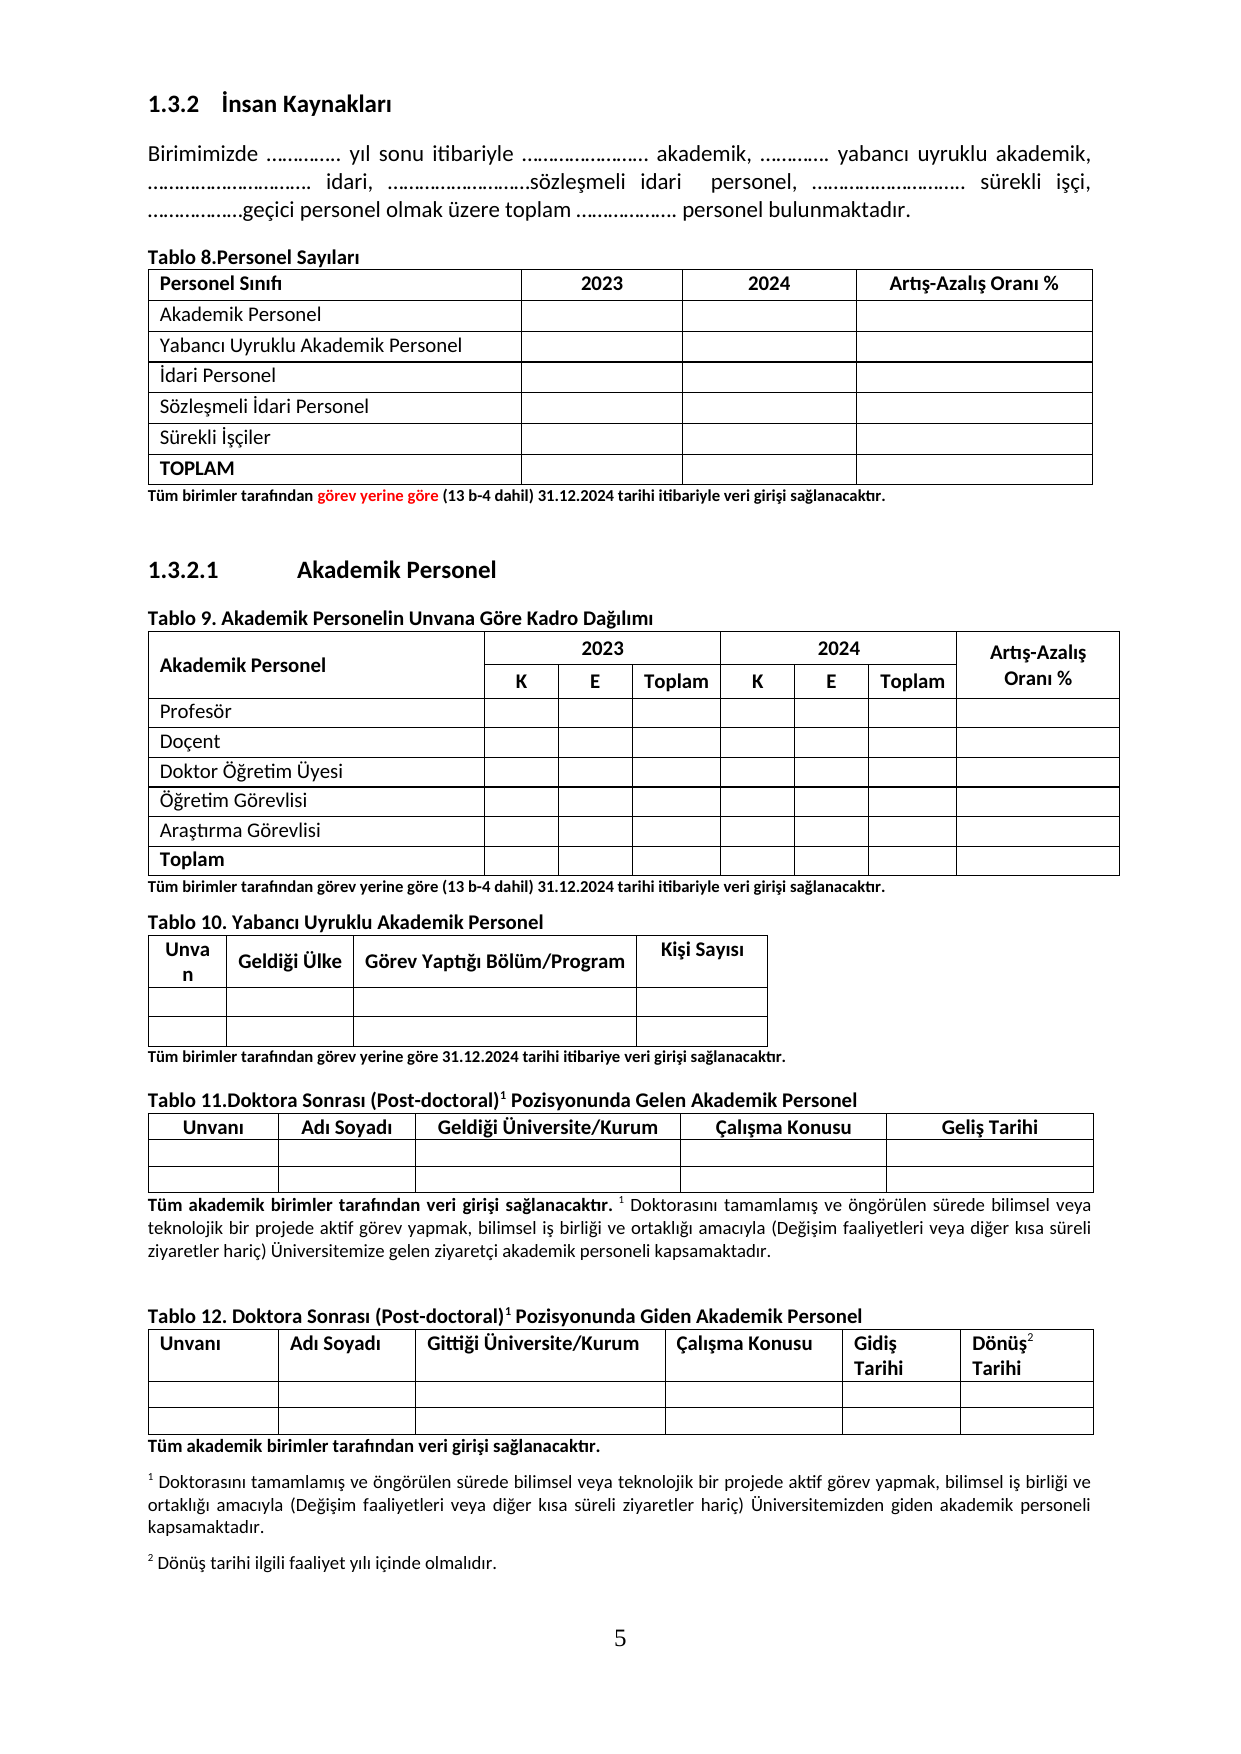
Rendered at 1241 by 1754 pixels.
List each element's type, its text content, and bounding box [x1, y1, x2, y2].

table_header Dönüş2 Tarihi [961, 1330, 1093, 1381]
table_cell [721, 699, 794, 727]
table_cell [683, 393, 856, 423]
table_cell Sürekli İşçiler [149, 424, 521, 454]
table_cell [857, 332, 1092, 361]
table_header Unvanı [149, 1330, 278, 1381]
table_cell Akademik Personel [149, 301, 521, 331]
table_header Akademik Personel [149, 632, 484, 698]
table_cell [957, 699, 1119, 727]
table_cell [149, 988, 226, 1016]
table_cell [957, 758, 1119, 786]
table_cell [869, 728, 956, 757]
table_cell [227, 1017, 353, 1046]
table_cell [416, 1140, 680, 1166]
text Tüm birimler tarafından görev yerine göre (13 b-4 dahil) 31.12.2024 tarihi itibariyle veri girişi sağlanacaktır. [148, 876, 1092, 897]
table_cell [869, 758, 956, 786]
table_cell [633, 817, 720, 846]
table_cell [795, 758, 868, 786]
table_header Geldiği Ülke [227, 936, 353, 987]
table_header Personel Sınıfı [149, 270, 521, 300]
text Tüm birimler tarafından görev yerine göre (13 b-4 dahil) 31.12.2024 tarihi itibariyle veri girişi sağlanacaktır. [148, 485, 1092, 506]
table_cell [279, 1167, 415, 1192]
table_cell [795, 817, 868, 846]
table_cell [633, 699, 720, 727]
table_cell [843, 1408, 960, 1433]
table_cell [522, 424, 682, 454]
table_cell [795, 847, 868, 875]
table_cell [683, 455, 856, 484]
table_cell E [795, 665, 868, 698]
table_cell İdari Personel [149, 363, 521, 392]
table_cell [637, 1017, 767, 1046]
table_cell Doktor Öğretim Üyesi [149, 758, 484, 786]
table_cell Profesör [149, 699, 484, 727]
text Birimimizde ………….. yıl sonu itibariyle …………………… akademik, …………. yabancı uyruklu akademik, …………………………. idari, ………………………sözleşmeli idari personel, ……………………….. sürekli işçi, ………………geçici personel olmak üzere toplam ………………. personel bulunmaktadır. [148, 139, 1092, 223]
text Tablo 12. Doktora Sonrası (Post-doctoral)1 Pozisyonunda Giden Akademik Personel [148, 1303, 1092, 1329]
table_cell K [721, 665, 794, 698]
table_cell [559, 847, 632, 875]
text 1 Doktorasını tamamlamış ve öngörülen sürede bilimsel veya teknolojik bir projede aktif görev yapmak, bilimsel iş birliği ve ortaklığı amacıyla (Değişim faaliyetleri veya diğer kısa süreli ziyaretler hariç) Üniversitemizden giden akademik personeli kapsamaktadır. [148, 1470, 1092, 1539]
table_cell [559, 728, 632, 757]
table_cell [857, 424, 1092, 454]
table_cell [485, 788, 558, 816]
table_cell [522, 393, 682, 423]
text Tablo 11.Doktora Sonrası (Post-doctoral)1 Pozisyonunda Gelen Akademik Personel [148, 1087, 1092, 1113]
table_cell [149, 1017, 226, 1046]
table_cell [721, 728, 794, 757]
table_cell Sözleşmeli İdari Personel [149, 393, 521, 423]
table_cell [869, 847, 956, 875]
table_cell TOPLAM [149, 455, 521, 484]
table_cell [227, 988, 353, 1016]
table_cell [721, 758, 794, 786]
table_header Gidiş Tarihi [843, 1330, 960, 1381]
table_header Geldiği Üniversite/Kurum [416, 1114, 680, 1139]
table_header 2023 [522, 270, 682, 300]
table_cell [683, 363, 856, 392]
table_cell [416, 1408, 665, 1433]
table_cell [666, 1408, 842, 1433]
table_cell [559, 817, 632, 846]
table_cell [957, 728, 1119, 757]
table_header Artış-Azalış Oranı % [957, 632, 1119, 698]
table_header 2024 [721, 632, 956, 664]
table_header Adı Soyadı [279, 1330, 415, 1381]
table_cell [957, 817, 1119, 846]
table_cell [681, 1167, 886, 1192]
table_cell [149, 1167, 278, 1192]
table_cell [721, 817, 794, 846]
table_header Kişi Sayısı [637, 936, 767, 987]
table_cell [721, 847, 794, 875]
table_cell [149, 1408, 278, 1433]
table_cell [633, 728, 720, 757]
table_cell [354, 988, 636, 1016]
text Tablo 9. Akademik Personelin Unvana Göre Kadro Dağılımı [148, 605, 1092, 631]
table_cell [857, 455, 1092, 484]
table_cell [633, 758, 720, 786]
table_cell [559, 699, 632, 727]
table_header Gittiği Üniversite/Kurum [416, 1330, 665, 1381]
table_cell Toplam [869, 665, 956, 698]
table_header Artış-Azalış Oranı % [857, 270, 1092, 300]
table_cell [795, 699, 868, 727]
table_cell [683, 332, 856, 361]
table_cell [559, 788, 632, 816]
table_cell Toplam [633, 665, 720, 698]
table_cell Doçent [149, 728, 484, 757]
table_header Çalışma Konusu [681, 1114, 886, 1139]
table_cell [887, 1140, 1093, 1166]
table_cell [795, 728, 868, 757]
table_cell [957, 788, 1119, 816]
table_cell [149, 1140, 278, 1166]
table_cell [522, 363, 682, 392]
text Tüm birimler tarafından görev yerine göre 31.12.2024 tarihi itibariye veri girişi sağlanacaktır. [148, 1047, 1092, 1067]
table_header Çalışma Konusu [666, 1330, 842, 1381]
text Tablo 10. Yabancı Uyruklu Akademik Personel [148, 909, 1092, 935]
text Tüm akademik birimler tarafından veri girişi sağlanacaktır. [148, 1435, 1092, 1457]
table_cell [666, 1382, 842, 1407]
table_cell [869, 699, 956, 727]
table_cell [279, 1408, 415, 1433]
table_cell E [559, 665, 632, 698]
table_cell [683, 424, 856, 454]
table_cell [559, 758, 632, 786]
table_header Unvanı [149, 1114, 278, 1139]
subtitle İnsan Kaynakları [148, 89, 1092, 119]
table_cell [279, 1382, 415, 1407]
table_cell [485, 847, 558, 875]
table_cell [869, 817, 956, 846]
table_cell [857, 393, 1092, 423]
table_cell Toplam [149, 847, 484, 875]
table_header 2023 [485, 632, 720, 664]
table_cell [887, 1167, 1093, 1192]
table_cell [721, 788, 794, 816]
table_cell [961, 1408, 1093, 1433]
table_cell [957, 847, 1119, 875]
table_header Geliş Tarihi [887, 1114, 1093, 1139]
table_cell [416, 1382, 665, 1407]
table_cell [485, 699, 558, 727]
text Tüm akademik birimler tarafından veri girişi sağlanacaktır. 1 Doktorasını tamamlamış ve öngörülen sürede bilimsel veya teknolojik bir projede aktif görev yapmak, bilimsel iş birliği ve ortaklığı amacıyla (Değişim faaliyetleri veya diğer kısa süreli ziyaretler hariç) Üniversitemize gelen ziyaretçi akademik personeli kapsamaktadır. [148, 1193, 1092, 1262]
table_header 2024 [683, 270, 856, 300]
table_cell [522, 455, 682, 484]
table_cell [869, 788, 956, 816]
table_cell [279, 1140, 415, 1166]
table_cell [485, 728, 558, 757]
table_header Adı Soyadı [279, 1114, 415, 1139]
subtitle Akademik Personel [148, 554, 1092, 585]
table_cell K [485, 665, 558, 698]
table_cell [485, 817, 558, 846]
table_cell [485, 758, 558, 786]
table_cell [857, 301, 1092, 331]
table_cell [522, 301, 682, 331]
text Tablo 8.Personel Sayıları [148, 244, 1092, 269]
table_cell [416, 1167, 680, 1192]
table_cell [149, 1382, 278, 1407]
table_cell [795, 788, 868, 816]
table_cell Öğretim Görevlisi [149, 788, 484, 816]
table_cell [522, 332, 682, 361]
table_cell [354, 1017, 636, 1046]
table_cell [637, 988, 767, 1016]
table_cell [681, 1140, 886, 1166]
table_cell Araştırma Görevlisi [149, 817, 484, 846]
table_header Görev Yaptığı Bölüm/Program [354, 936, 636, 987]
table_cell [857, 363, 1092, 392]
table_cell [843, 1382, 960, 1407]
table_cell [683, 301, 856, 331]
table_cell [633, 847, 720, 875]
table_cell Yabancı Uyruklu Akademik Personel [149, 332, 521, 361]
table_header Unvan [149, 936, 226, 987]
table_cell [633, 788, 720, 816]
text 2 Dönüş tarihi ilgili faaliyet yılı içinde olmalıdır. [148, 1551, 1092, 1574]
table_cell [961, 1382, 1093, 1407]
